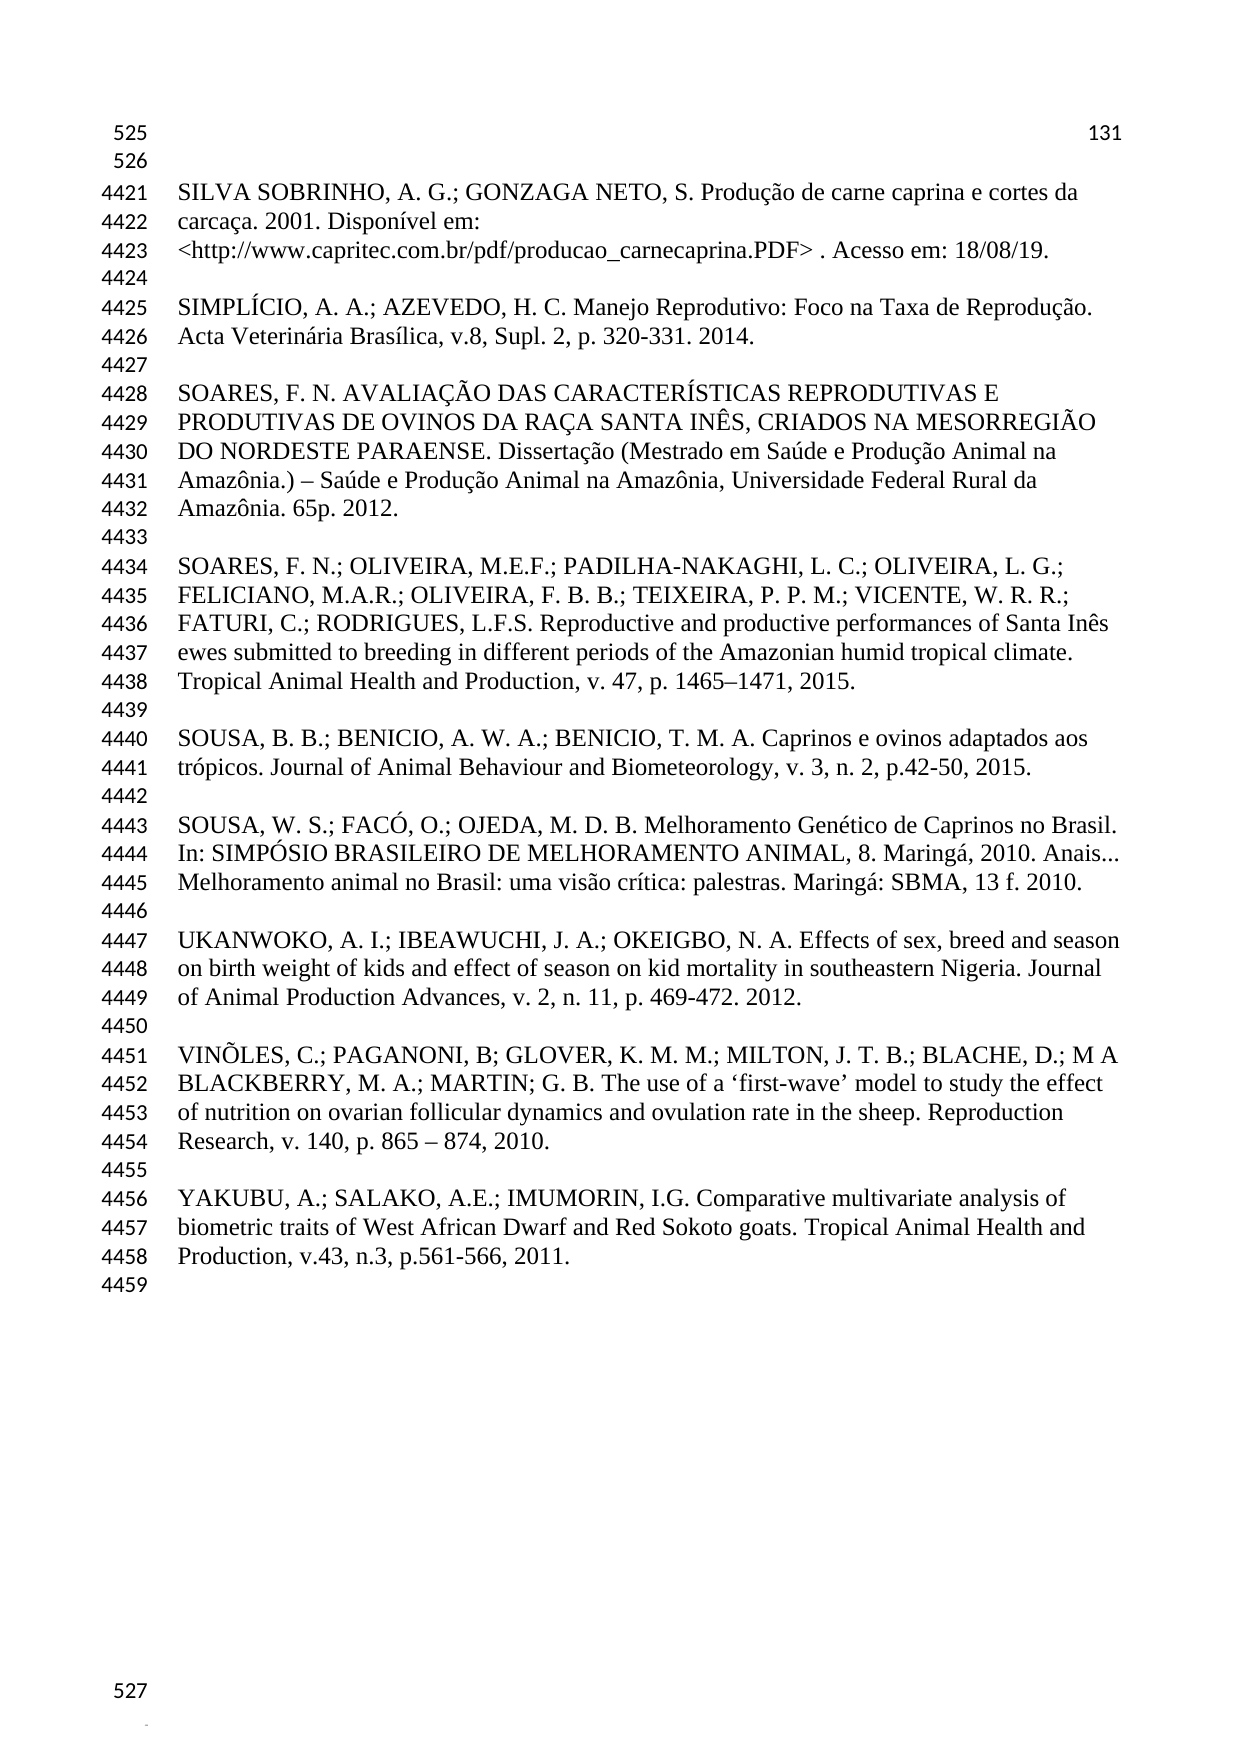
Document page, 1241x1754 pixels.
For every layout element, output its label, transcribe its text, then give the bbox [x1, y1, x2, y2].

text SILVA SOBRINHO, A. G.; GONZAGA NETO, S. Produção de carne caprina e cortes da carcaça. 2001. Disponível em: <http://www.capritec.com.br/pdf/producao_carnecaprina.PDF> . Acesso em: 18/08/19. [177, 177, 1122, 263]
text SOARES, F. N. AVALIAÇÃO DAS CARACTERÍSTICAS REPRODUTIVAS E PRODUTIVAS DE OVINOS DA RAÇA SANTA INÊS, CRIADOS NA MESORREGIÃO DO NORDESTE PARAENSE. Dissertação (Mestrado em Saúde e Produção Animal na Amazônia.) – Saúde e Produção Animal na Amazônia, Universidade Federal Rural da Amazônia. 65p. 2012. [177, 378, 1122, 522]
text UKANWOKO, A. I.; IBEAWUCHI, J. A.; OKEIGBO, N. A. Effects of sex, breed and season on birth weight of kids and effect of season on kid mortality in southeastern Nigeria. Journal of Animal Production Advances, v. 2, n. 11, p. 469-472. 2012. [177, 925, 1122, 1011]
text YAKUBU, A.; SALAKO, A.E.; IMUMORIN, I.G. Comparative multivariate analysis of biometric traits of West African Dwarf and Red Sokoto goats. Tropical Animal Health and Production, v.43, n.3, p.561-566, 2011. [177, 1183, 1122, 1270]
text SOUSA, B. B.; BENICIO, A. W. A.; BENICIO, T. M. A. Caprinos e ovinos adaptados aos trópicos. Journal of Animal Behaviour and Biometeorology, v. 3, n. 2, p.42-50, 2015. [177, 723, 1122, 781]
text SOARES, F. N.; OLIVEIRA, M.E.F.; PADILHA-NAKAGHI, L. C.; OLIVEIRA, L. G.; FELICIANO, M.A.R.; OLIVEIRA, F. B. B.; TEIXEIRA, P. P. M.; VICENTE, W. R. R.; FATURI, C.; RODRIGUES, L.F.S. Reproductive and productive performances of Santa Inês ewes submitted to breeding in different periods of the Amazonian humid tropical climate. Tropical Animal Health and Production, v. 47, p. 1465–1471, 2015. [177, 551, 1122, 695]
text SIMPLÍCIO, A. A.; AZEVEDO, H. C. Manejo Reprodutivo: Foco na Taxa de Reprodução. Acta Veterinária Brasílica, v.8, Supl. 2, p. 320-331. 2014. [177, 292, 1122, 350]
text SOUSA, W. S.; FACÓ, O.; OJEDA, M. D. B. Melhoramento Genético de Caprinos no Brasil. In: SIMPÓSIO BRASILEIRO DE MELHORAMENTO ANIMAL, 8. Maringá, 2010. Anais... Melhoramento animal no Brasil: uma visão crítica: palestras. Maringá: SBMA, 13 f. 2010. [177, 810, 1122, 896]
text VINÕLES, C.; PAGANONI, B; GLOVER, K. M. M.; MILTON, J. T. B.; BLACHE, D.; M A BLACKBERRY, M. A.; MARTIN; G. B. The use of a ‘first-wave’ model to study the effect of nutrition on ovarian follicular dynamics and ovulation rate in the sheep. Reproduction Research, v. 140, p. 865 – 874, 2010. [177, 1040, 1122, 1155]
